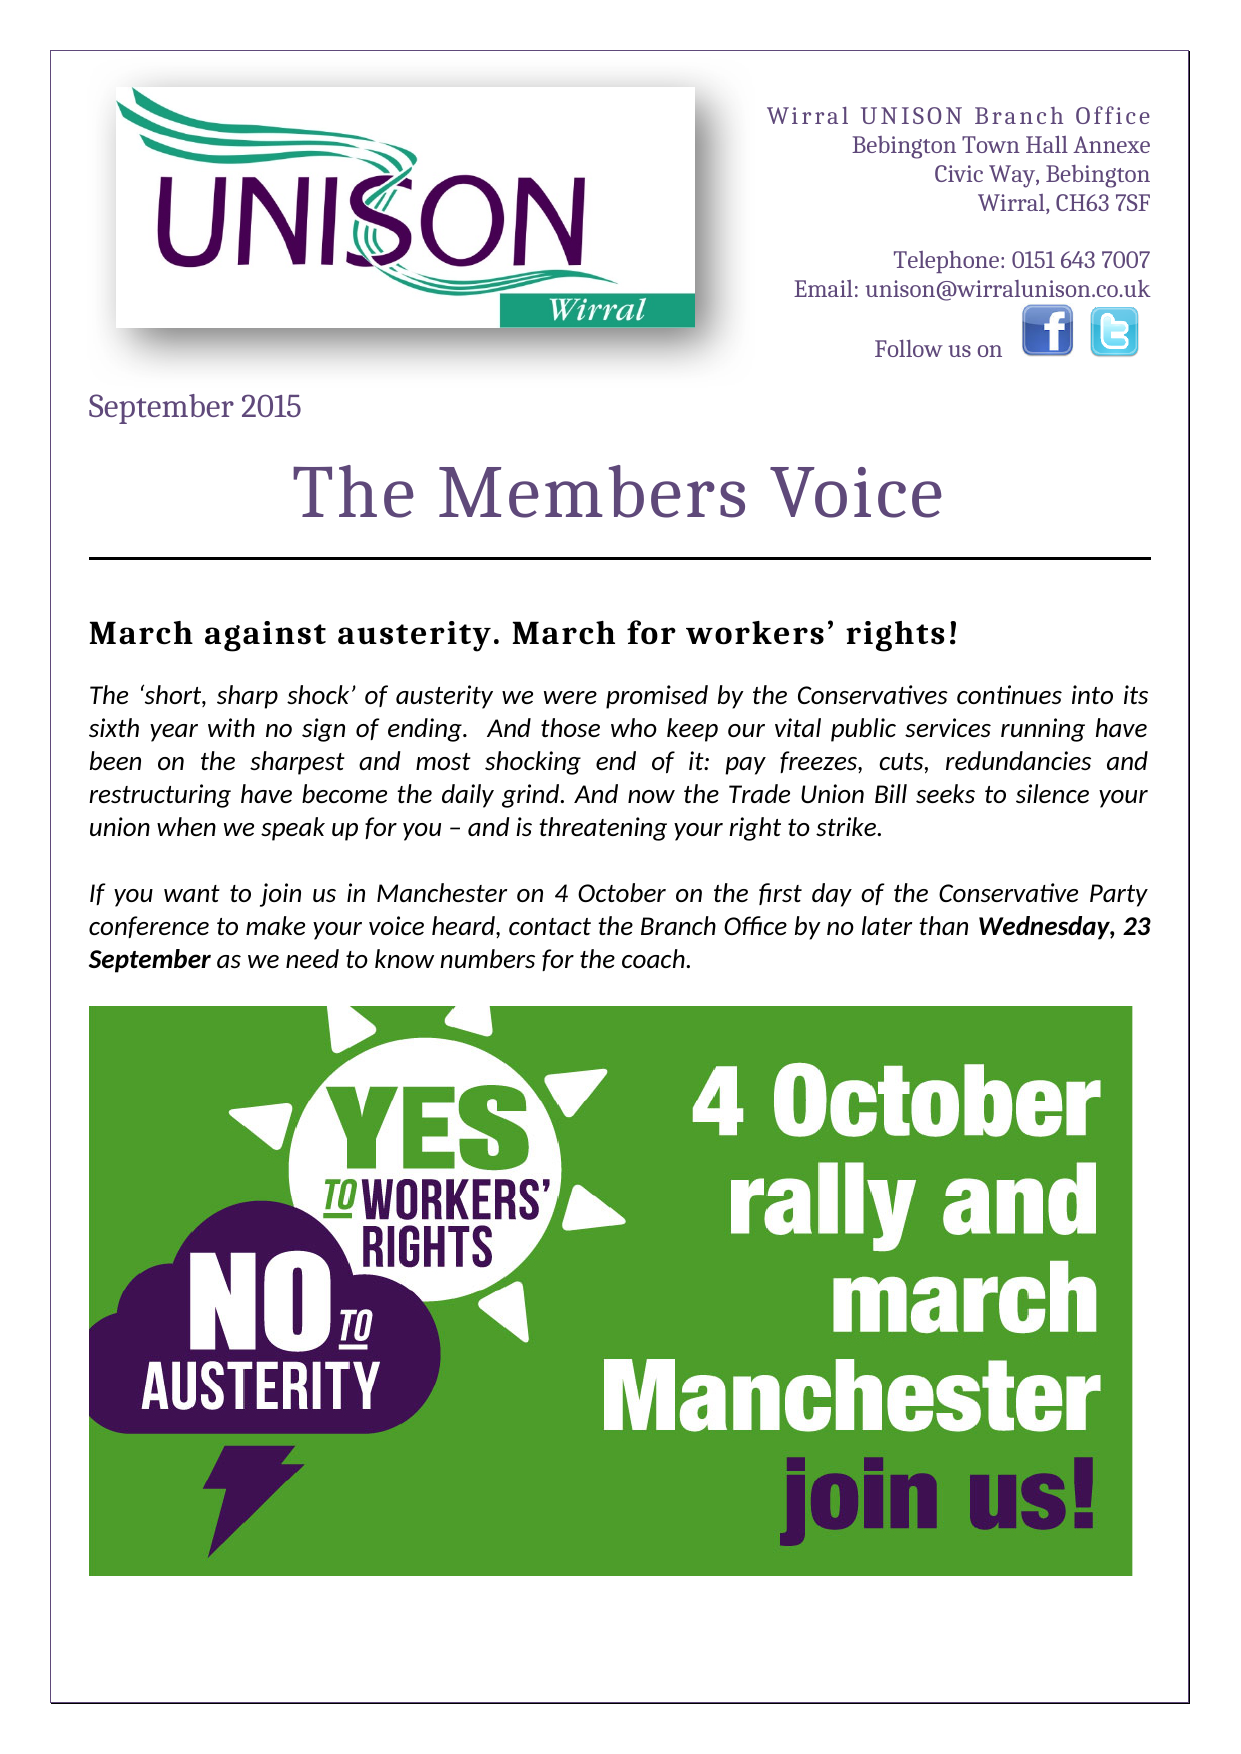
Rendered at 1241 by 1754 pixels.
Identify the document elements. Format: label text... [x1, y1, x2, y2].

text If you want to join us in Manchester on 4 October on the first day of the Conservative Party conference to make your voice heard, contact the Branch Office by no later than Wednesday, 23 September as we need to know numbers for the coach. [89, 876, 1151, 975]
picture [116, 87, 695, 328]
title The Members Voice [89, 449, 1151, 557]
text Email: unison@wirralunison.co.uk [743, 275, 1151, 303]
text Wirral, CH63 7SF [743, 188, 1151, 217]
text Civic Way, Bebington [743, 160, 1151, 188]
picture [1088, 306, 1140, 358]
picture [88, 1005, 1133, 1576]
text Follow us on [722, 303, 1151, 363]
text Telephone: 0151 643 7007 [743, 246, 1151, 275]
text Bebington Town Hall Annexe [742, 131, 1151, 160]
subtitle March against austerity. March for workers’ rights! [89, 614, 1151, 652]
text September 2015 [89, 387, 1151, 426]
picture [1020, 303, 1075, 358]
text The ‘short, sharp shock’ of austerity we were promised by the Conservatives continues into its sixth year with no sign of ending. And those who keep our vital public services running have been on the sharpest and most shocking end of it: pay freezes, cuts, redundancies and restructuring have become the daily grind. And now the Trade Union Bill seeks to silence your union when we speak up for you – and is threatening your right to strike. [89, 678, 1151, 843]
title Wirral UNISON Branch Office [737, 102, 1151, 131]
